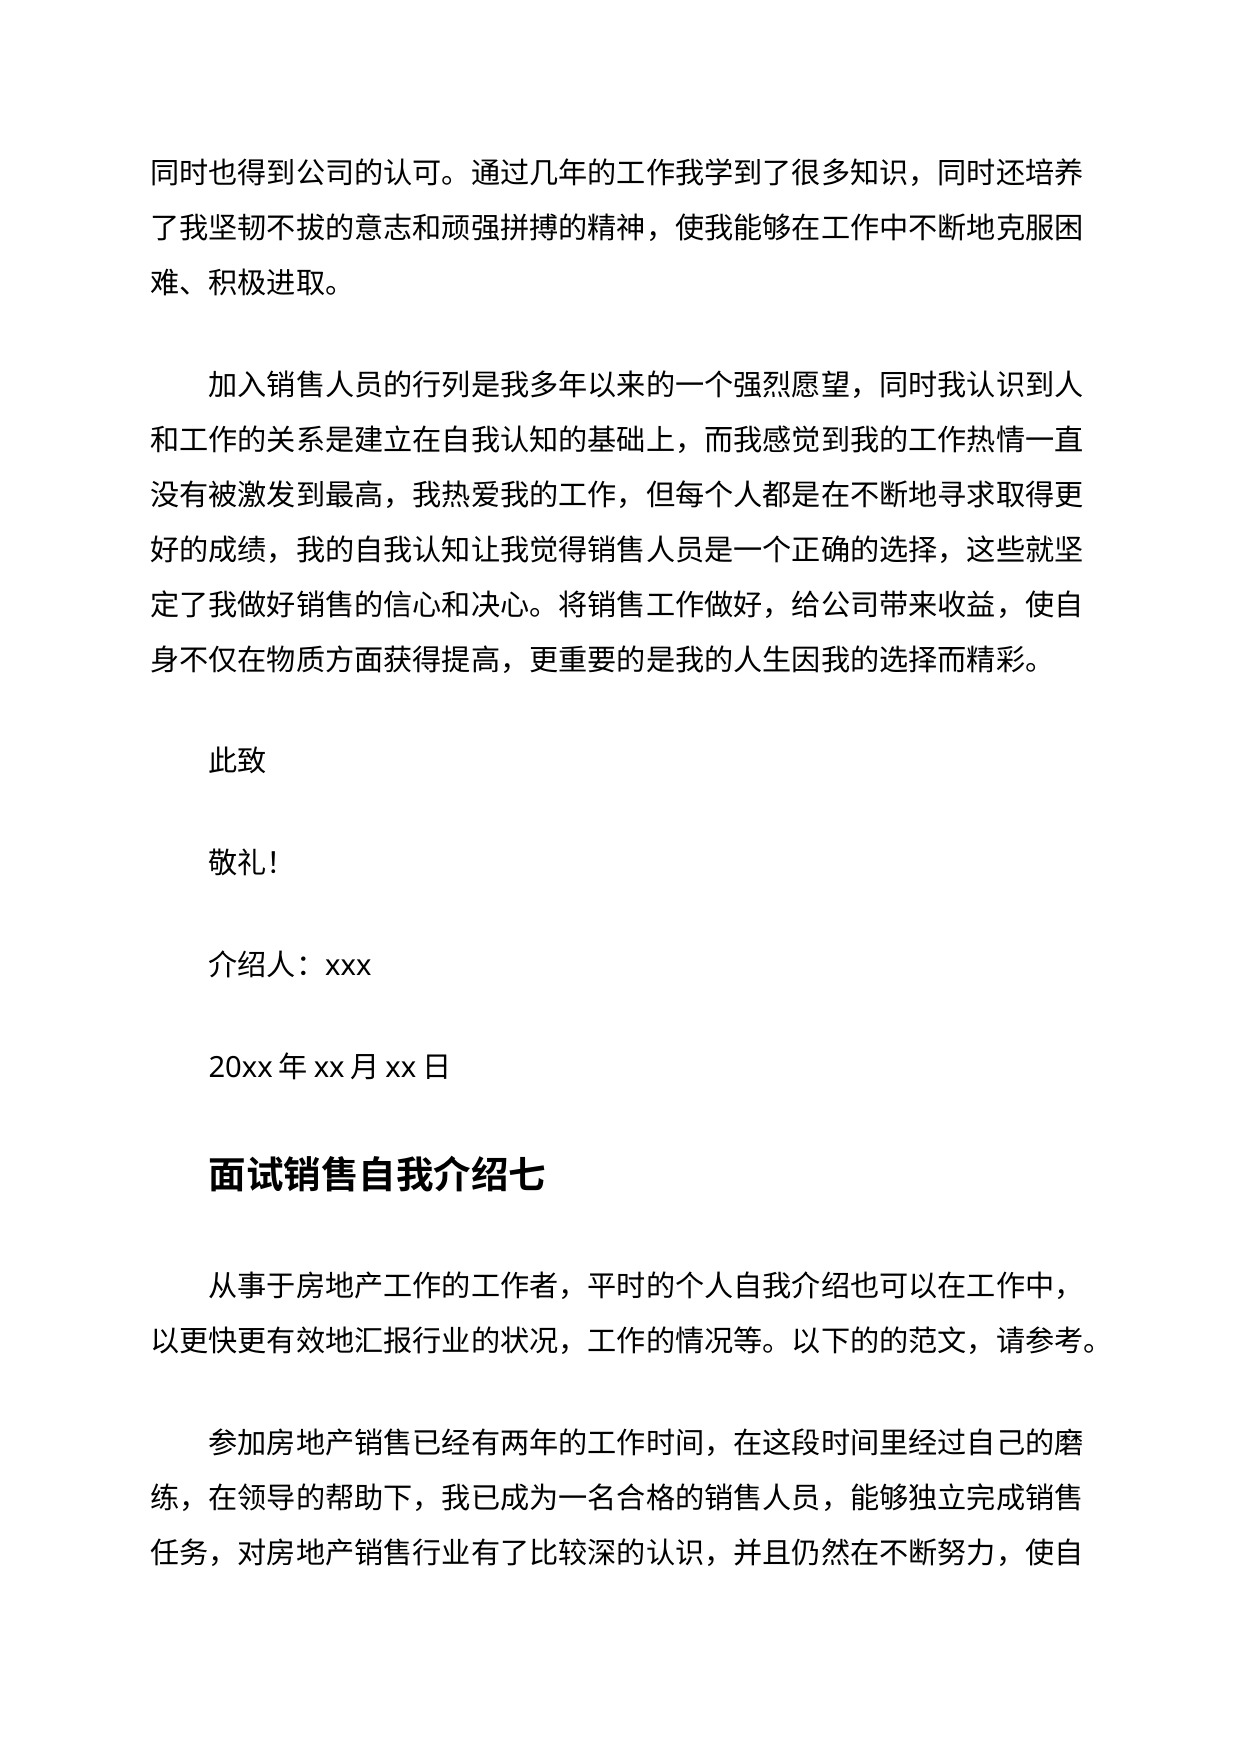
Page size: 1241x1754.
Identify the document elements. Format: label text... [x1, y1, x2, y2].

text 从事于房地产工作的工作者，平时的个人自我介绍也可以在工作中，以更快更有效地汇报行业的状况，工作的情况等。以下的的范文，请参考。 [150, 1263, 1090, 1360]
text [150, 150, 1090, 302]
text 此致 [150, 738, 1090, 780]
text 敬礼！ [150, 839, 1090, 882]
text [150, 1419, 1090, 1571]
text 加入销售人员的行列是我多年以来的一个强烈愿望，同时我认识到人和工作的关系是建立在自我认知的基础上，而我感觉到我的工作热情一直没有被激发到最高，我热爱我的工作，但每个人都是在不断地寻求取得更好的成绩，我的自我认知让我觉得销售人员是一个正确的选择，这些就坚定了我做好销售的信心和决心。将销售工作做好，给公司带来收益，使自身不仅在物质方面获得提高，更重要的是我的人生因我的选择而精彩。 [150, 362, 1090, 678]
text 介绍人：xxx [150, 941, 1090, 984]
text 20xx年xx月xx日 [150, 1043, 1090, 1086]
text 面试销售自我介绍七 [150, 1145, 1090, 1199]
